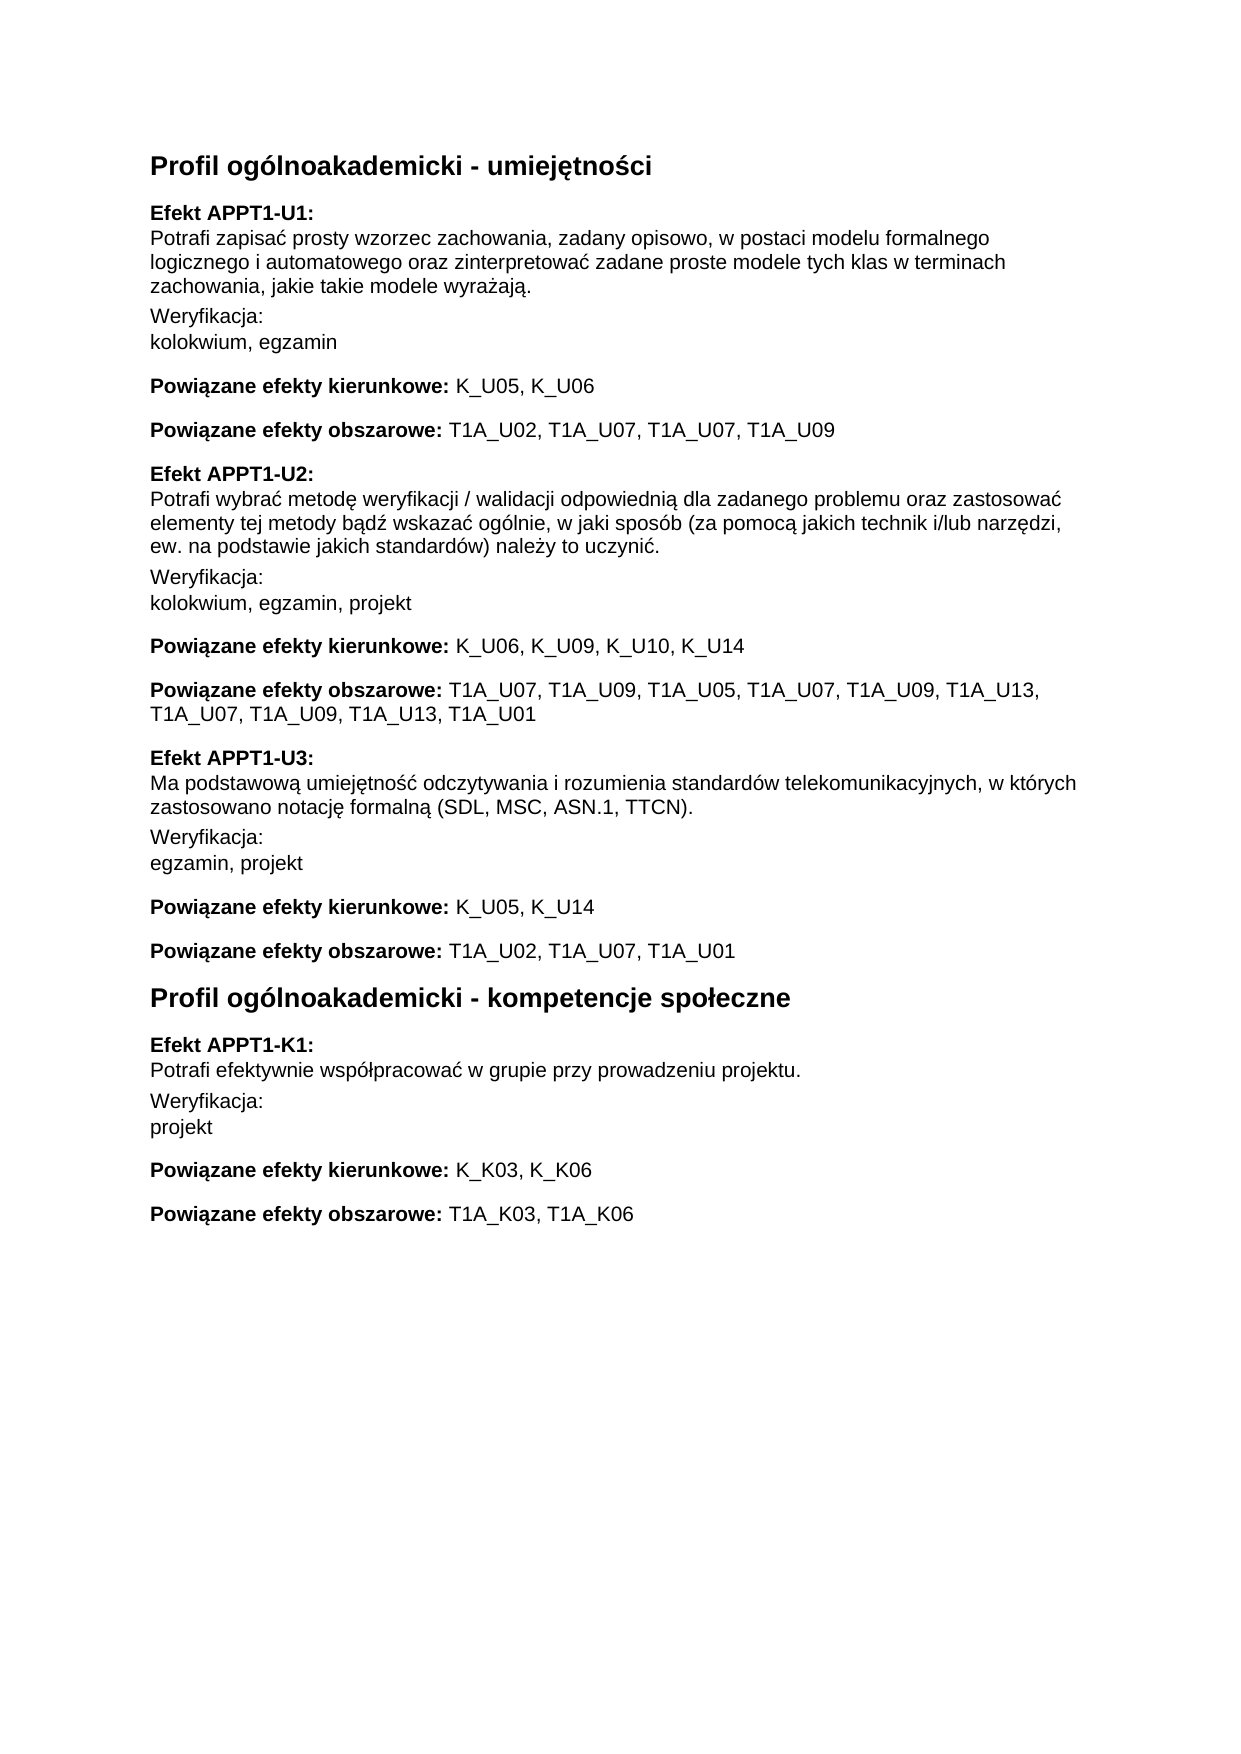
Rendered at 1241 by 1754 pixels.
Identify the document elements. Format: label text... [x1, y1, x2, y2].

text Efekt APPT1-U2: [150, 461, 1090, 485]
text Potrafi efektywnie współpracować w grupie przy prowadzeniu projektu. [150, 1058, 1090, 1082]
text Weryfikacja: [150, 304, 1090, 328]
text Powiązane efekty obszarowe: T1A_U07, T1A_U09, T1A_U05, T1A_U07, T1A_U09, T1A_U13, T1A_U07, T1A_U09, T1A_U13, T1A_U01 [150, 678, 1090, 726]
text Weryfikacja: [150, 564, 1090, 588]
text egzamin, projekt [150, 851, 1090, 875]
text Efekt APPT1-U3: [150, 746, 1090, 770]
text Powiązane efekty obszarowe: T1A_U02, T1A_U07, T1A_U01 [150, 938, 1090, 962]
text Ma podstawową umiejętność odczytywania i rozumienia standardów telekomunikacyjnych, w których zastosowano notację formalną (SDL, MSC, ASN.1, TTCN). [150, 771, 1090, 819]
text Potrafi zapisać prosty wzorzec zachowania, zadany opisowo, w postaci modelu formalnego logicznego i automatowego oraz zinterpretować zadane proste modele tych klas w terminach zachowania, jakie takie modele wyrażają. [150, 226, 1090, 298]
text Powiązane efekty kierunkowe: K_U05, K_U14 [150, 895, 1090, 919]
text Powiązane efekty kierunkowe: K_U05, K_U06 [150, 374, 1090, 398]
text Weryfikacja: [150, 825, 1090, 849]
text kolokwium, egzamin, projekt [150, 591, 1090, 614]
text Potrafi wybrać metodę weryfikacji / walidacji odpowiednią dla zadanego problemu oraz zastosować elementy tej metody bądź wskazać ogólnie, w jaki sposób (za pomocą jakich technik i/lub narzędzi, ew. na podstawie jakich standardów) należy to uczynić. [150, 486, 1090, 558]
text Powiązane efekty obszarowe: T1A_U02, T1A_U07, T1A_U07, T1A_U09 [150, 418, 1090, 442]
text Powiązane efekty obszarowe: T1A_K03, T1A_K06 [150, 1202, 1090, 1226]
text Powiązane efekty kierunkowe: K_K03, K_K06 [150, 1158, 1090, 1182]
subtitle Profil ogólnoakademicki - kompetencje społeczne [150, 982, 1090, 1013]
text Efekt APPT1-K1: [150, 1033, 1090, 1057]
text Weryfikacja: [150, 1088, 1090, 1112]
text kolokwium, egzamin [150, 330, 1090, 354]
subtitle Profil ogólnoakademicki - umiejętności [150, 150, 1090, 181]
text Powiązane efekty kierunkowe: K_U06, K_U09, K_U10, K_U14 [150, 634, 1090, 658]
text projekt [150, 1114, 1090, 1138]
text Efekt APPT1-U1: [150, 201, 1090, 225]
